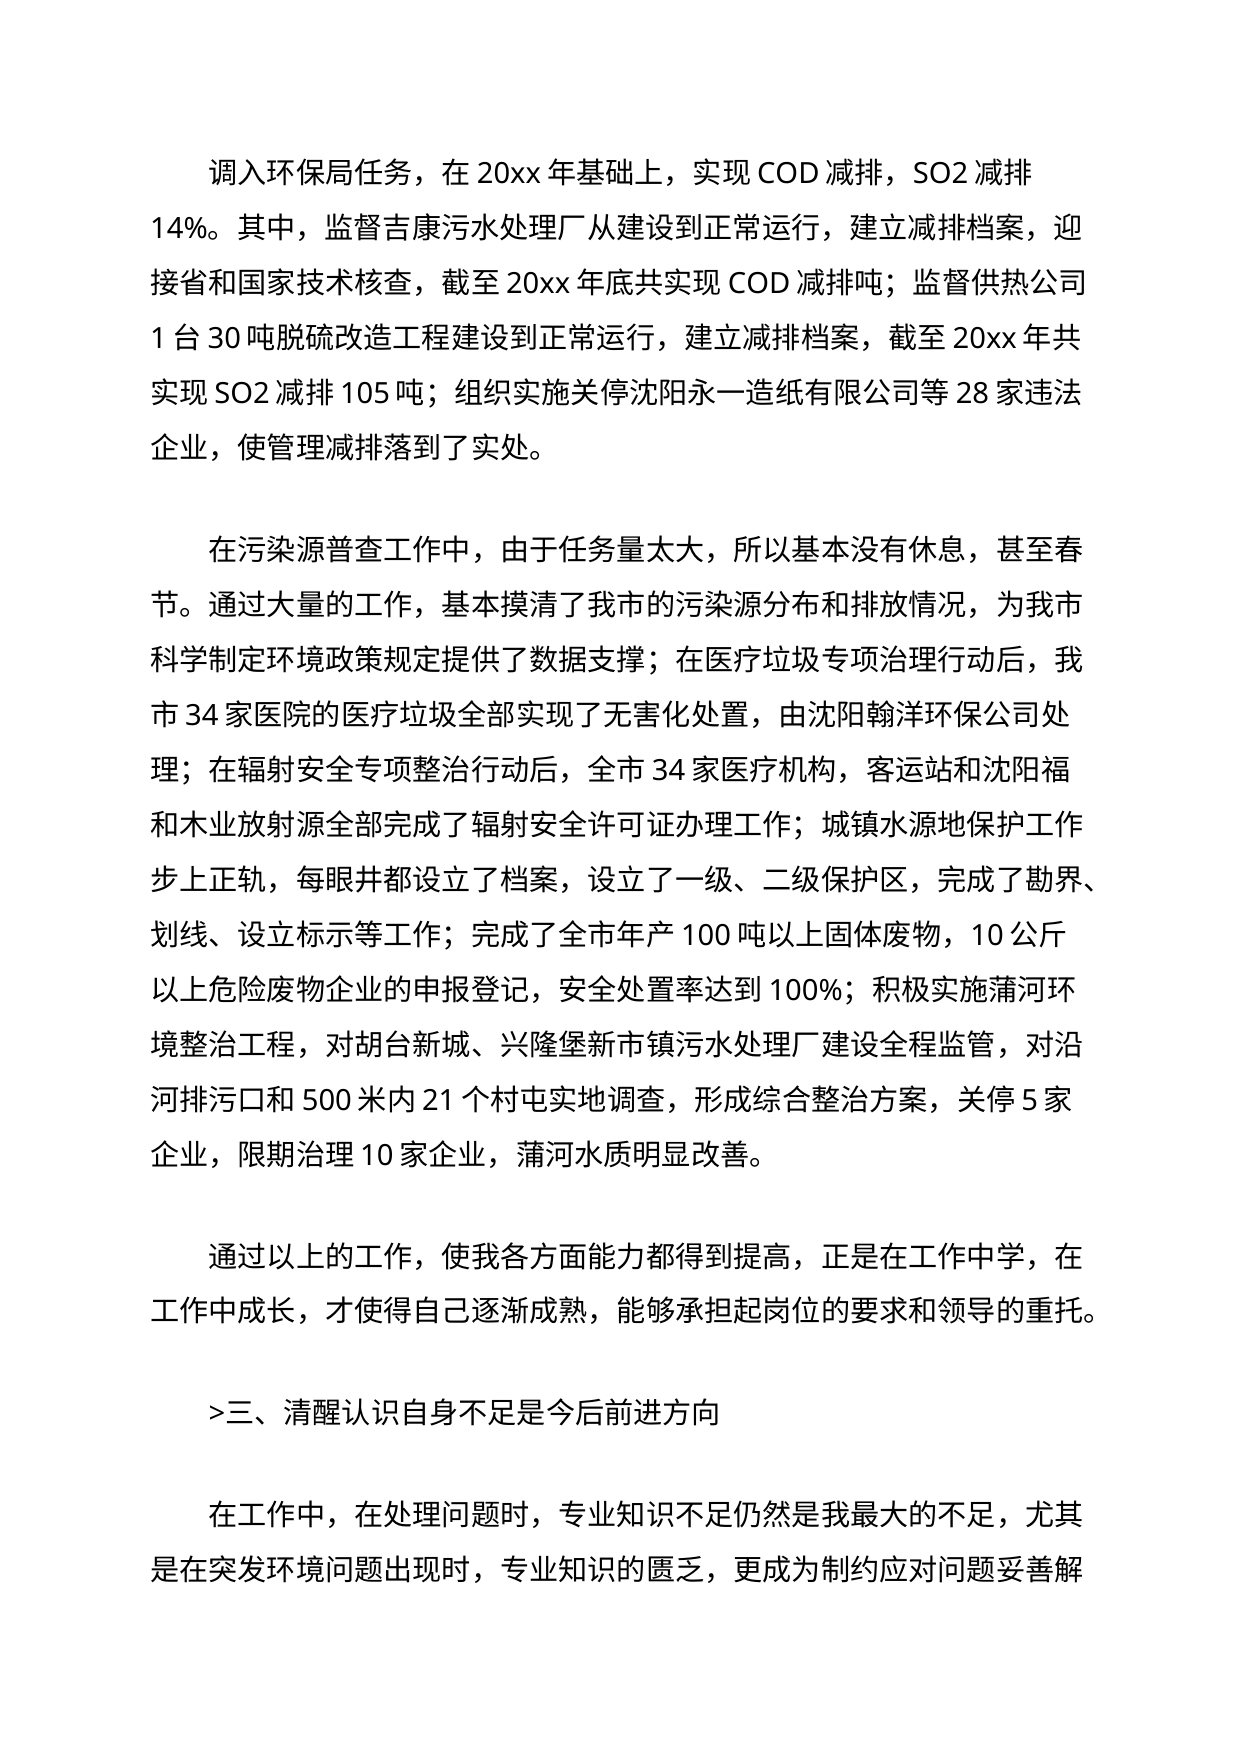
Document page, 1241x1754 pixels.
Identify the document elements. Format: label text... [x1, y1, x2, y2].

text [150, 1492, 1090, 1589]
text >三、清醒认识自身不足是今后前进方向 [150, 1390, 1090, 1432]
text 通过以上的工作，使我各方面能力都得到提高，正是在工作中学，在工作中成长，才使得自己逐渐成熟，能够承担起岗位的要求和领导的重托。 [150, 1233, 1090, 1330]
text 调入环保局任务，在20xx年基础上，实现COD减排，SO2减排14%。其中，监督吉康污水处理厂从建设到正常运行，建立减排档案，迎接省和国家技术核查，截至20xx年底共实现COD减排吨；监督供热公司1台30吨脱硫改造工程建设到正常运行，建立减排档案，截至20xx年共实现SO2减排105吨；组织实施关停沈阳永一造纸有限公司等28家违法企业，使管理减排落到了实处。 [150, 150, 1090, 467]
text 在污染源普查工作中，由于任务量太大，所以基本没有休息，甚至春节。通过大量的工作，基本摸清了我市的污染源分布和排放情况，为我市科学制定环境政策规定提供了数据支撑；在医疗垃圾专项治理行动后，我市34家医院的医疗垃圾全部实现了无害化处置，由沈阳翰洋环保公司处理；在辐射安全专项整治行动后，全市34家医疗机构，客运站和沈阳福和木业放射源全部完成了辐射安全许可证办理工作；城镇水源地保护工作步上正轨，每眼井都设立了档案，设立了一级、二级保护区，完成了勘界、划线、设立标示等工作；完成了全市年产100吨以上固体废物，10公斤以上危险废物企业的申报登记，安全处置率达到100%；积极实施蒲河环境整治工程，对胡台新城、兴隆堡新市镇污水处理厂建设全程监管，对沿河排污口和500米内21个村屯实地调查，形成综合整治方案，关停5家企业，限期治理10家企业，蒲河水质明显改善。 [150, 527, 1090, 1173]
